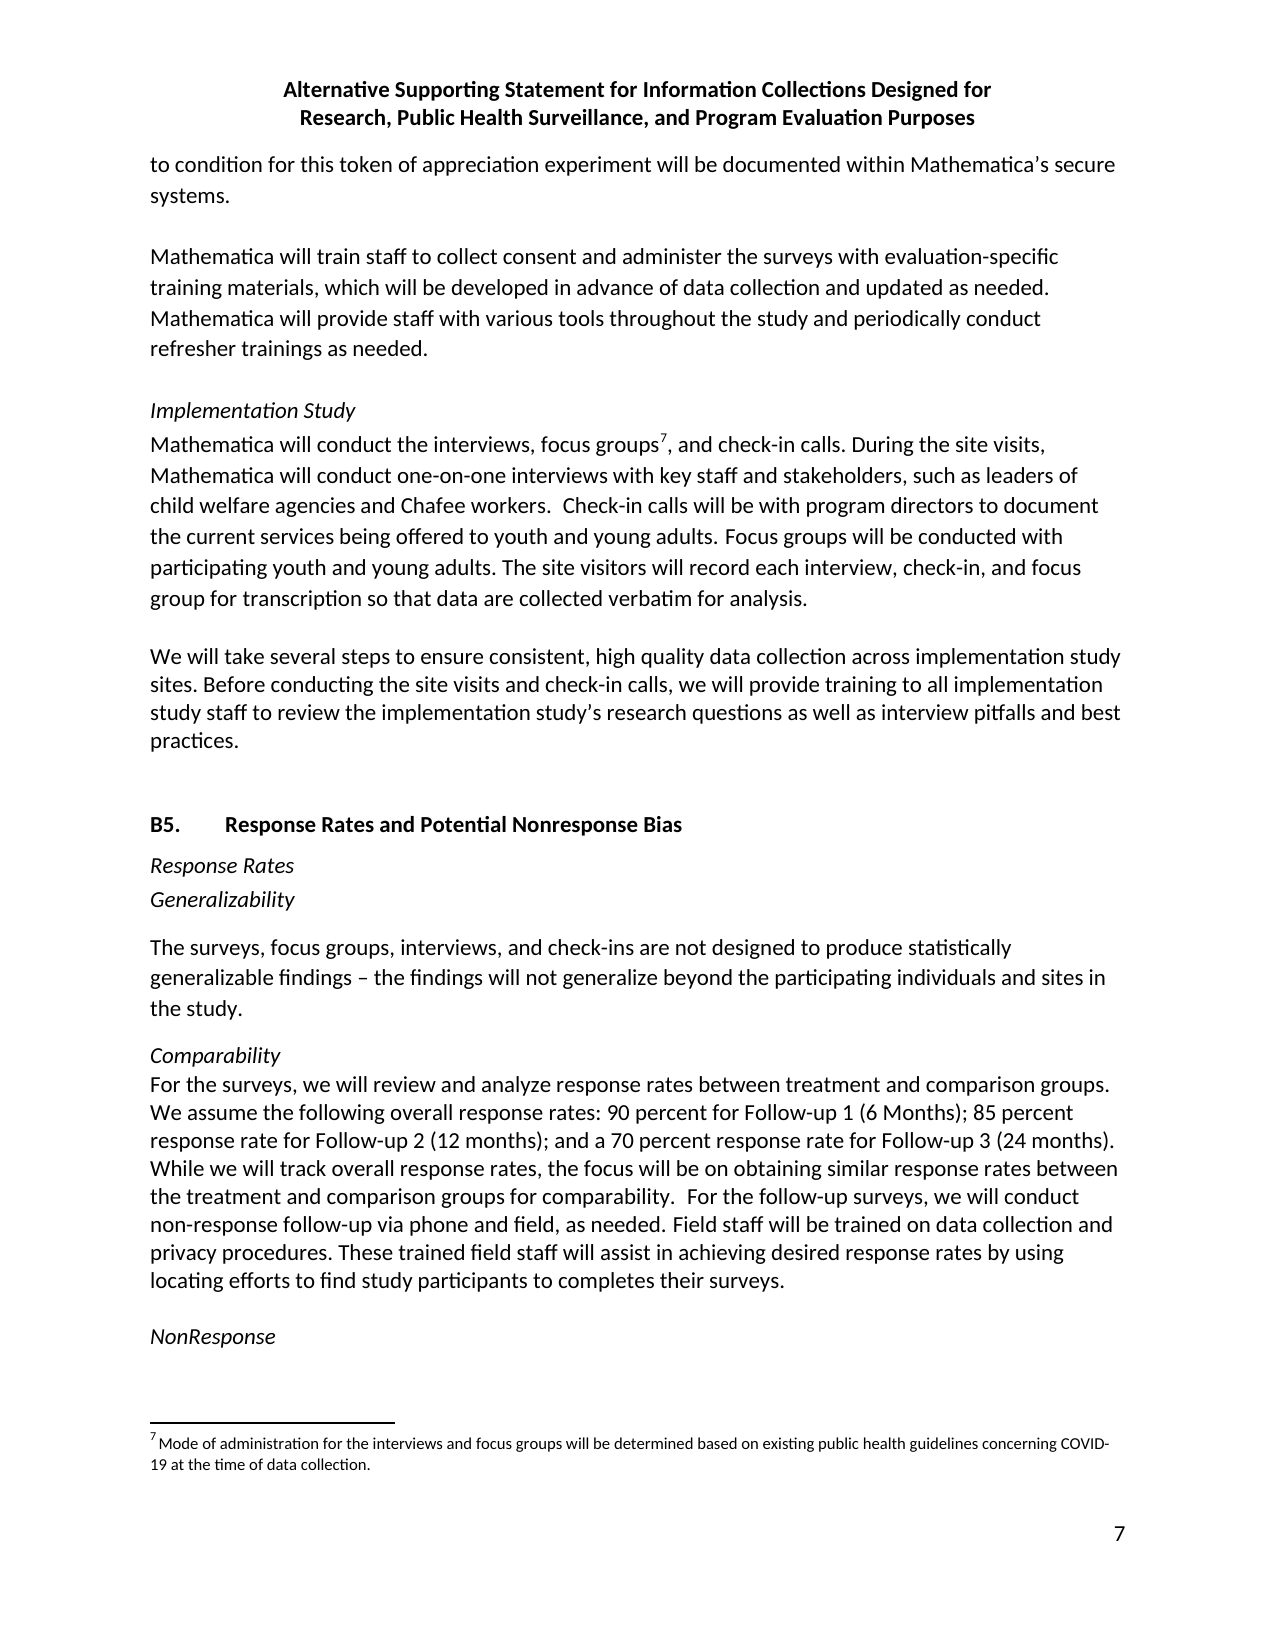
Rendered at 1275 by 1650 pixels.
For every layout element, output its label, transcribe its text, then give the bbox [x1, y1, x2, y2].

text Implementation Study [150, 396, 1125, 424]
text Mathematica will train staff to collect consent and administer the surveys with evaluation-specific training materials, which will be developed in advance of data collection and updated as needed. Mathematica will provide staff with various tools throughout the study and periodically conduct refresher trainings as needed. [150, 242, 1125, 362]
text Comparability [150, 1042, 1125, 1070]
text Generalizability [150, 885, 1125, 913]
text NonResponse [150, 1322, 1125, 1350]
text Response Rates [150, 851, 1125, 879]
text B5. Response Rates and Potential Nonresponse Bias [150, 811, 1125, 839]
text For the surveys, we will review and analyze response rates between treatment and comparison groups. We assume the following overall response rates: 90 percent for Follow-up 1 (6 Months); 85 percent response rate for Follow-up 2 (12 months); and a 70 percent response rate for Follow-up 3 (24 months). While we will track overall response rates, the focus will be on obtaining similar response rates between the treatment and comparison groups for comparability. For the follow-up surveys, we will conduct non-response follow-up via phone and field, as needed. Field staff will be trained on data collection and privacy procedures. These trained field staff will assist in achieving desired response rates by using locating efforts to find study participants to completes their surveys. [150, 1070, 1125, 1294]
text We will take several steps to ensure consistent, high quality data collection across implementation study sites. Before conducting the site visits and check-in calls, we will provide training to all implementation study staff to review the implementation study’s research questions as well as interview pitfalls and best practices. [150, 642, 1125, 754]
text The surveys, focus groups, interviews, and check-ins are not designed to produce statistically generalizable findings – the findings will not generalize beyond the participating individuals and sites in the study. [150, 933, 1125, 1022]
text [150, 150, 1125, 209]
text Mathematica will conduct the interviews, focus groups, and check-in calls. During the site visits, Mathematica will conduct one-on-one interviews with key staff and stakeholders, such as leaders of child welfare agencies and Chafee workers. Check-in calls will be with program directors to document the current services being offered to youth and young adults. Focus groups will be conducted with participating youth and young adults. The site visitors will record each interview, check-in, and focus group for transcription so that data are collected verbatim for analysis. [150, 430, 1125, 612]
